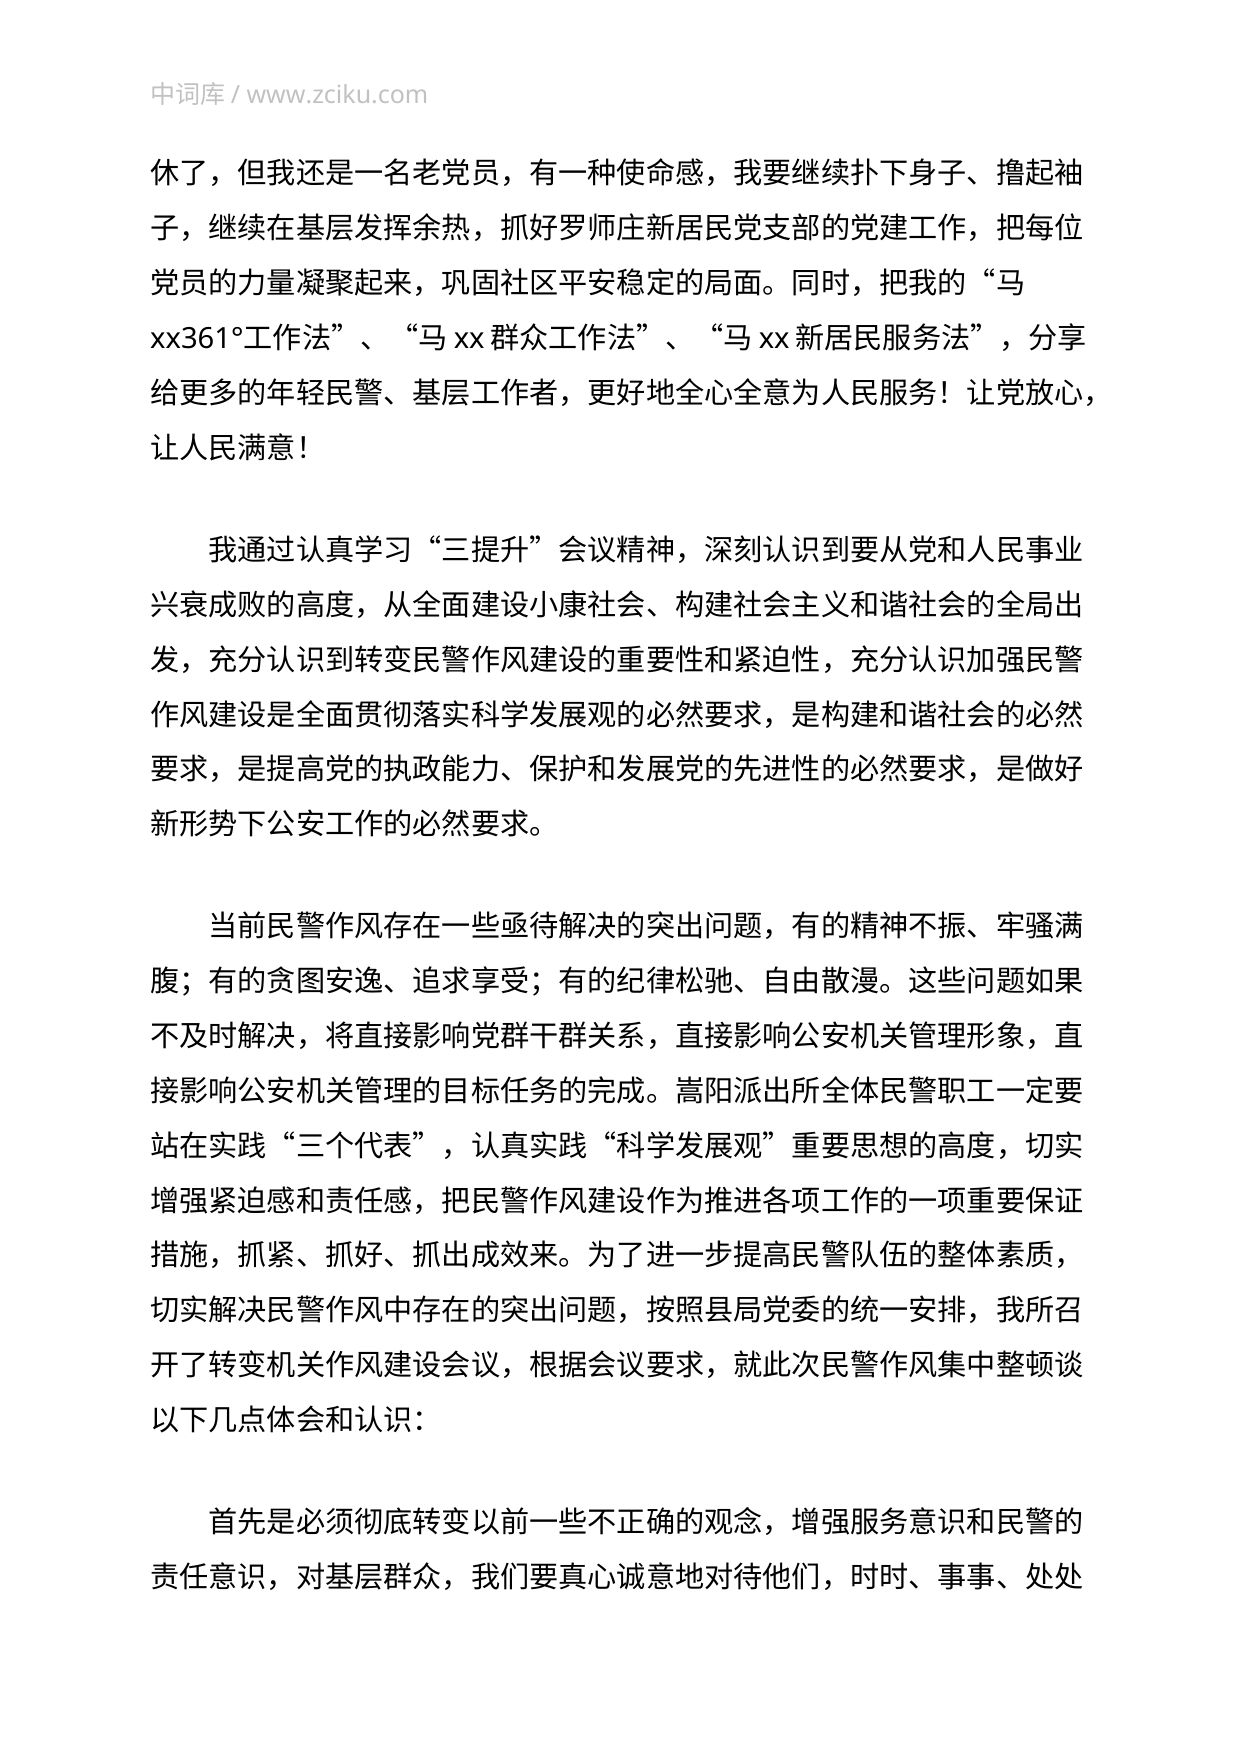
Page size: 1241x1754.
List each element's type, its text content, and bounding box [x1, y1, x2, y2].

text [150, 150, 1090, 467]
text 我通过认真学习“三提升”会议精神，深刻认识到要从党和人民事业兴衰成败的高度，从全面建设小康社会、构建社会主义和谐社会的全局出发，充分认识到转变民警作风建设的重要性和紧迫性，充分认识加强民警作风建设是全面贯彻落实科学发展观的必然要求，是构建和谐社会的必然要求，是提高党的执政能力、保护和发展党的先进性的必然要求，是做好新形势下公安工作的必然要求。 [150, 526, 1090, 843]
text 当前民警作风存在一些亟待解决的突出问题，有的精神不振、牢骚满腹；有的贪图安逸、追求享受；有的纪律松驰、自由散漫。这些问题如果不及时解决，将直接影响党群干群关系，直接影响公安机关管理形象，直接影响公安机关管理的目标任务的完成。嵩阳派出所全体民警职工一定要站在实践“三个代表”，认真实践“科学发展观”重要思想的高度，切实增强紧迫感和责任感，把民警作风建设作为推进各项工作的一项重要保证措施，抓紧、抓好、抓出成效来。为了进一步提高民警队伍的整体素质，切实解决民警作风中存在的突出问题，按照县局党委的统一安排，我所召开了转变机关作风建设会议，根据会议要求，就此次民警作风集中整顿谈以下几点体会和认识： [150, 903, 1090, 1439]
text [150, 1498, 1090, 1596]
